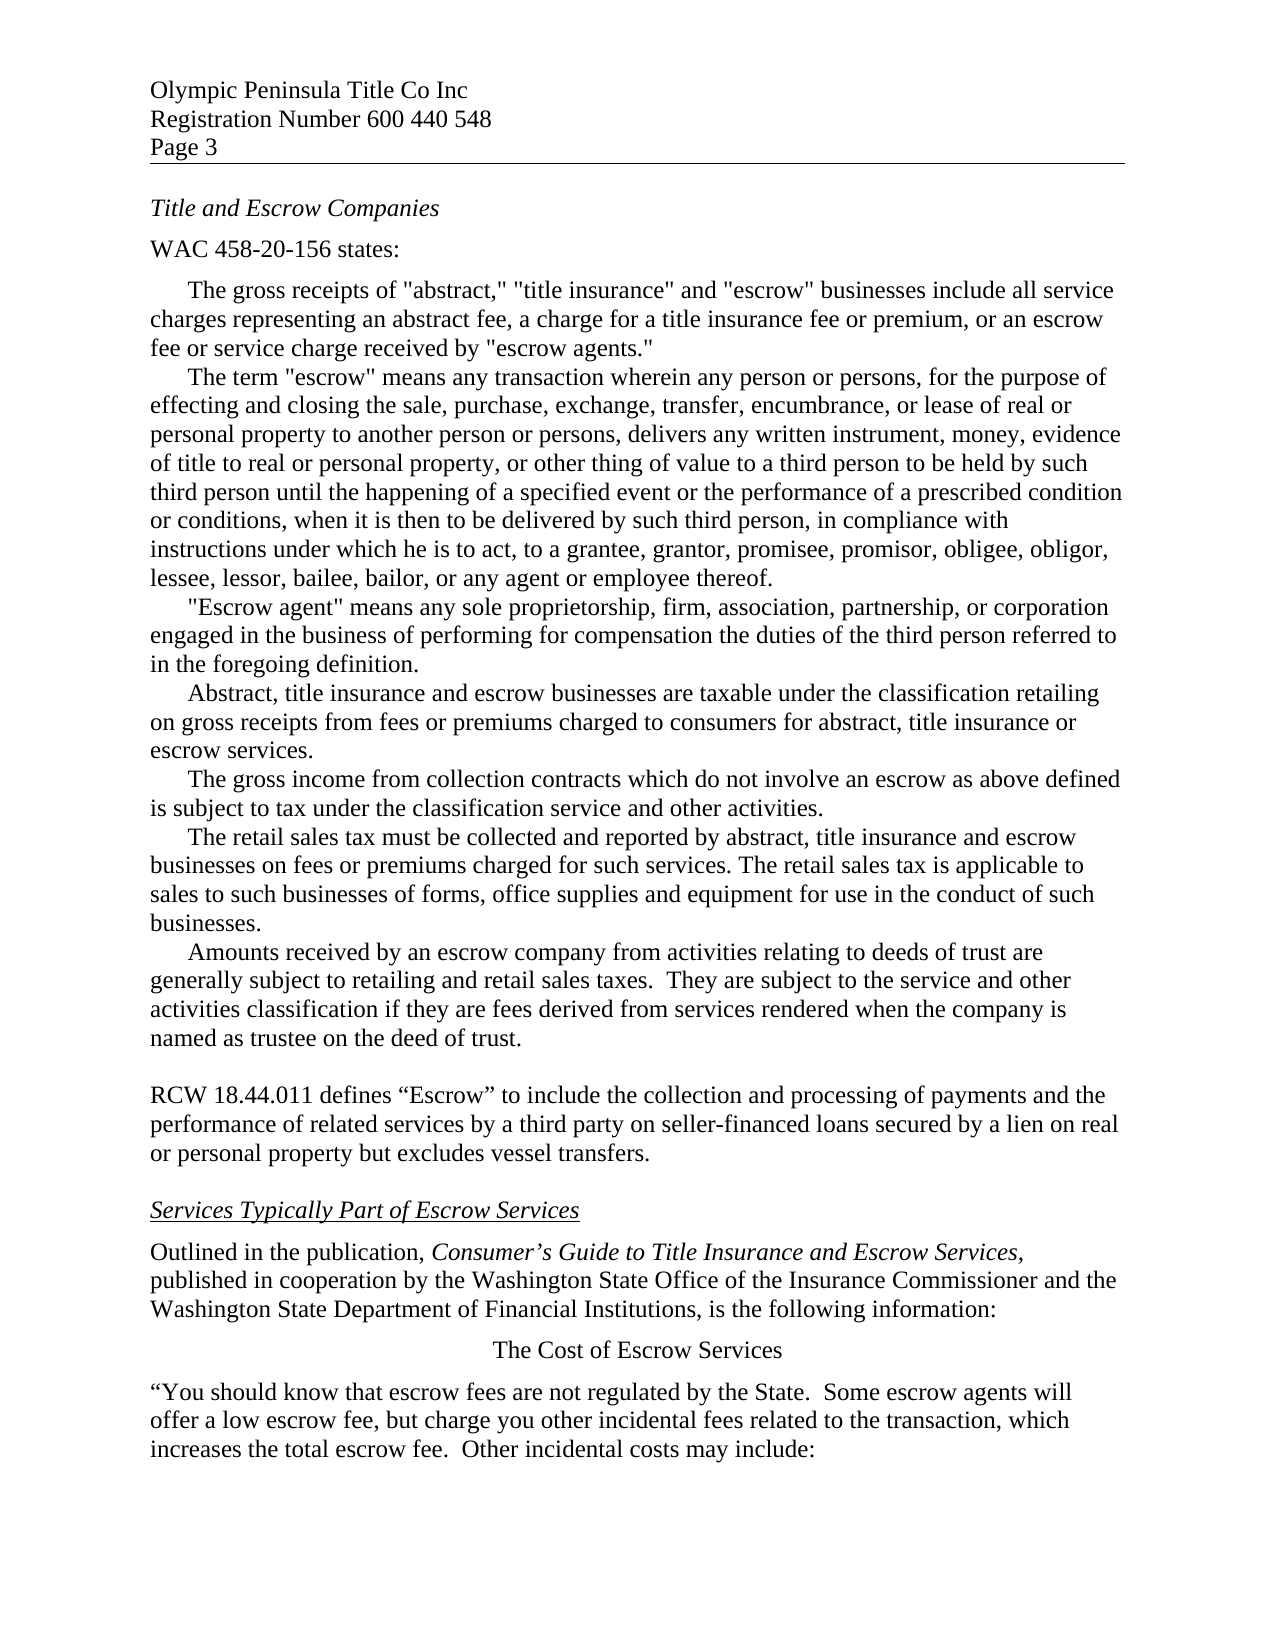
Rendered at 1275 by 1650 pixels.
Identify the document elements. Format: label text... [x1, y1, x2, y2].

text Abstract, title insurance and escrow businesses are taxable under the classification retailing on gross receipts from fees or premiums charged to consumers for abstract, title insurance or escrow services. [150, 678, 1125, 764]
text "Escrow agent" means any sole proprietorship, firm, association, partnership, or corporation engaged in the business of performing for compensation the duties of the third person referred to in the foregoing definition. [150, 592, 1125, 678]
text Outlined in the publication, Consumer’s Guide to Title Insurance and Escrow Services, published in cooperation by the Washington State Office of the Insurance Commissioner and the Washington State Department of Financial Institutions, is the following information: [150, 1237, 1125, 1323]
text Title and Escrow Companies [150, 193, 1125, 222]
text WAC 458-20-156 states: [150, 234, 1125, 263]
text The retail sales tax must be collected and reported by abstract, title insurance and escrow businesses on fees or premiums charged for such services. The retail sales tax is applicable to sales to such businesses of forms, office supplies and equipment for use in the conduct of such businesses. [150, 822, 1125, 937]
text Services Typically Part of Escrow Services [150, 1196, 1125, 1224]
text RCW 18.44.011 defines “Escrow” to include the collection and processing of payments and the performance of related services by a third party on seller-financed loans secured by a lien on real or personal property but excludes vessel transfers. [150, 1081, 1125, 1167]
text The gross income from collection contracts which do not involve an escrow as above defined is subject to tax under the classification service and other activities. [150, 764, 1125, 822]
text Amounts received by an escrow company from activities relating to deeds of trust are generally subject to retailing and retail sales taxes. They are subject to the service and other activities classification if they are fees derived from services rendered when the company is named as trustee on the deed of trust. [150, 937, 1125, 1052]
text The term "escrow" means any transaction wherein any person or persons, for the purpose of effecting and closing the sale, purchase, exchange, transfer, encumbrance, or lease of real or personal property to another person or persons, delivers any written instrument, money, evidence of title to real or personal property, or other thing of value to a third person to be held by such third person until the happening of a specified event or the performance of a prescribed condition or conditions, when it is then to be delivered by such third person, in compliance with instructions under which he is to act, to a grantee, grantor, promisee, promisor, obligee, obligor, lessee, lessor, bailee, bailor, or any agent or employee thereof. [150, 362, 1125, 592]
text The Cost of Escrow Services [150, 1336, 1125, 1364]
text The gross receipts of "abstract," "title insurance" and "escrow" businesses include all service charges representing an abstract fee, a charge for a title insurance fee or premium, or an escrow fee or service charge received by "escrow agents." [150, 276, 1125, 362]
text “You should know that escrow fees are not regulated by the State. Some escrow agents will offer a low escrow fee, but charge you other incidental fees related to the transaction, which increases the total escrow fee. Other incidental costs may include: [150, 1377, 1125, 1463]
